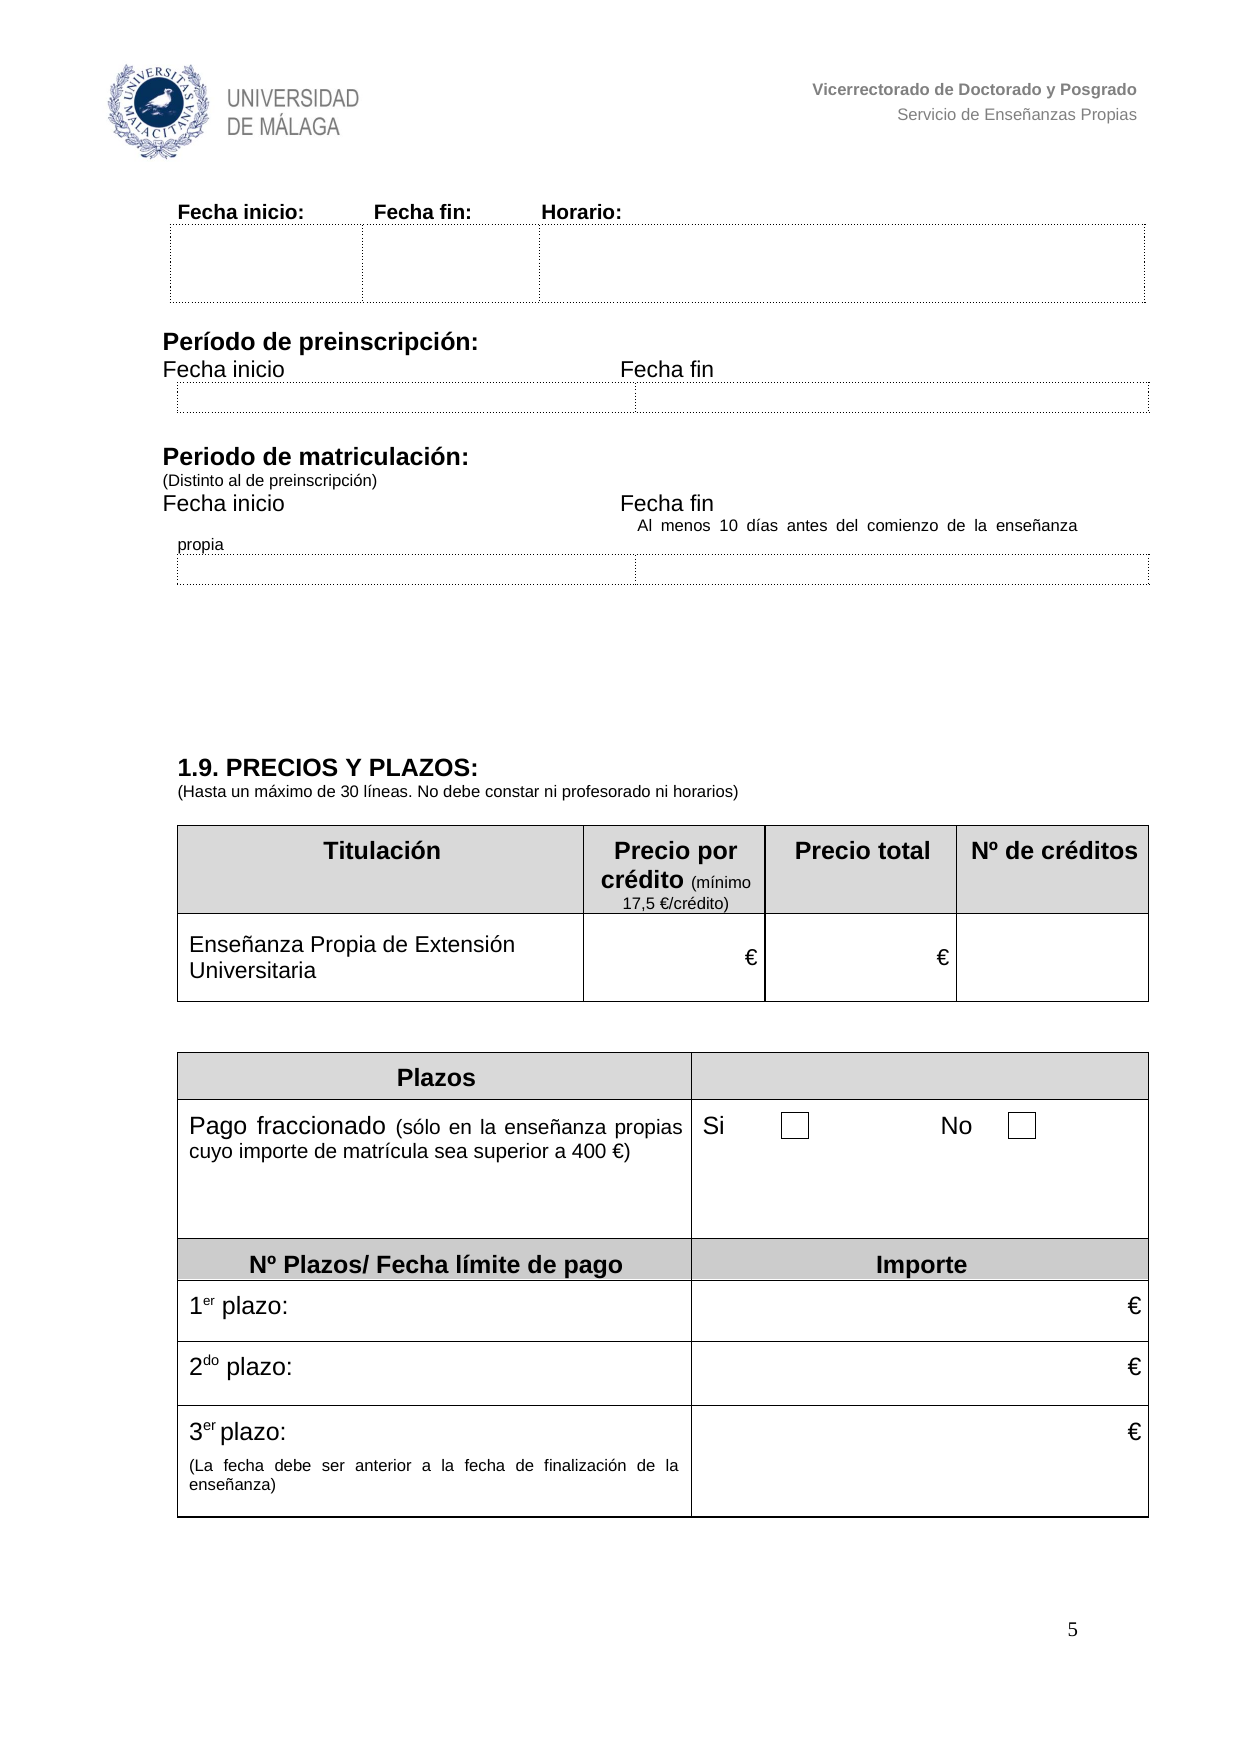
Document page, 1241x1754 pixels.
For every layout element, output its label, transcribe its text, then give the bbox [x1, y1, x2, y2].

table_header [178, 382, 635, 412]
table_cell 1er plazo: [178, 1281, 691, 1341]
table_header [362, 224, 539, 302]
text 1.9. PRECIOS Y PLAZOS: [177, 753, 1078, 782]
table_cell Pago fraccionado (sólo en la enseñanza propias cuyo importe de matrícula sea superior a 400 €) [178, 1100, 691, 1238]
table_cell Nº Plazos/ Fecha límite de pago [178, 1239, 691, 1279]
table_cell [957, 914, 1148, 1001]
table_header [178, 554, 635, 584]
text Fecha inicio: Fecha fin: Horario: [177, 200, 1078, 224]
table_cell Importe [692, 1239, 1148, 1279]
text Periodo de matriculación: [162, 442, 1078, 470]
table_header Nº de créditos [957, 826, 1148, 913]
table_header [539, 224, 1145, 302]
table_header [170, 224, 362, 302]
text (Hasta un máximo de 30 líneas. No debe constar ni profesorado ni horarios) [177, 782, 1078, 801]
table_cell Si No [692, 1100, 1148, 1238]
table_cell € [766, 914, 956, 1001]
text (Distinto al de preinscripción) [162, 470, 1078, 489]
table_header Precio por crédito (mínimo 17,5 €/crédito) [584, 826, 764, 913]
text Período de preinscripción: [162, 327, 1078, 356]
text Fecha inicio Fecha fin [162, 356, 1078, 382]
table_cell € [692, 1406, 1148, 1516]
table_cell 2do plazo: [178, 1342, 691, 1405]
table_cell 3er plazo: (La fecha debe ser anterior a la fecha de finalización de la enseñanza) [178, 1406, 691, 1516]
text Al menos 10 días antes del comienzo de la enseñanza propia [162, 516, 1078, 554]
picture [102, 56, 365, 168]
table_cell Enseñanza Propia de Extensión Universitaria [178, 914, 583, 1001]
table_header Precio total [766, 826, 956, 913]
table_cell € [692, 1281, 1148, 1341]
table_header [635, 554, 1149, 584]
table_cell € [584, 914, 764, 1001]
table_header Titulación [178, 826, 583, 913]
table_header [635, 382, 1149, 412]
table_header Plazos [178, 1053, 691, 1099]
text Fecha inicio Fecha fin [162, 489, 1078, 516]
table_header [692, 1053, 1148, 1099]
table_cell € [692, 1342, 1148, 1405]
